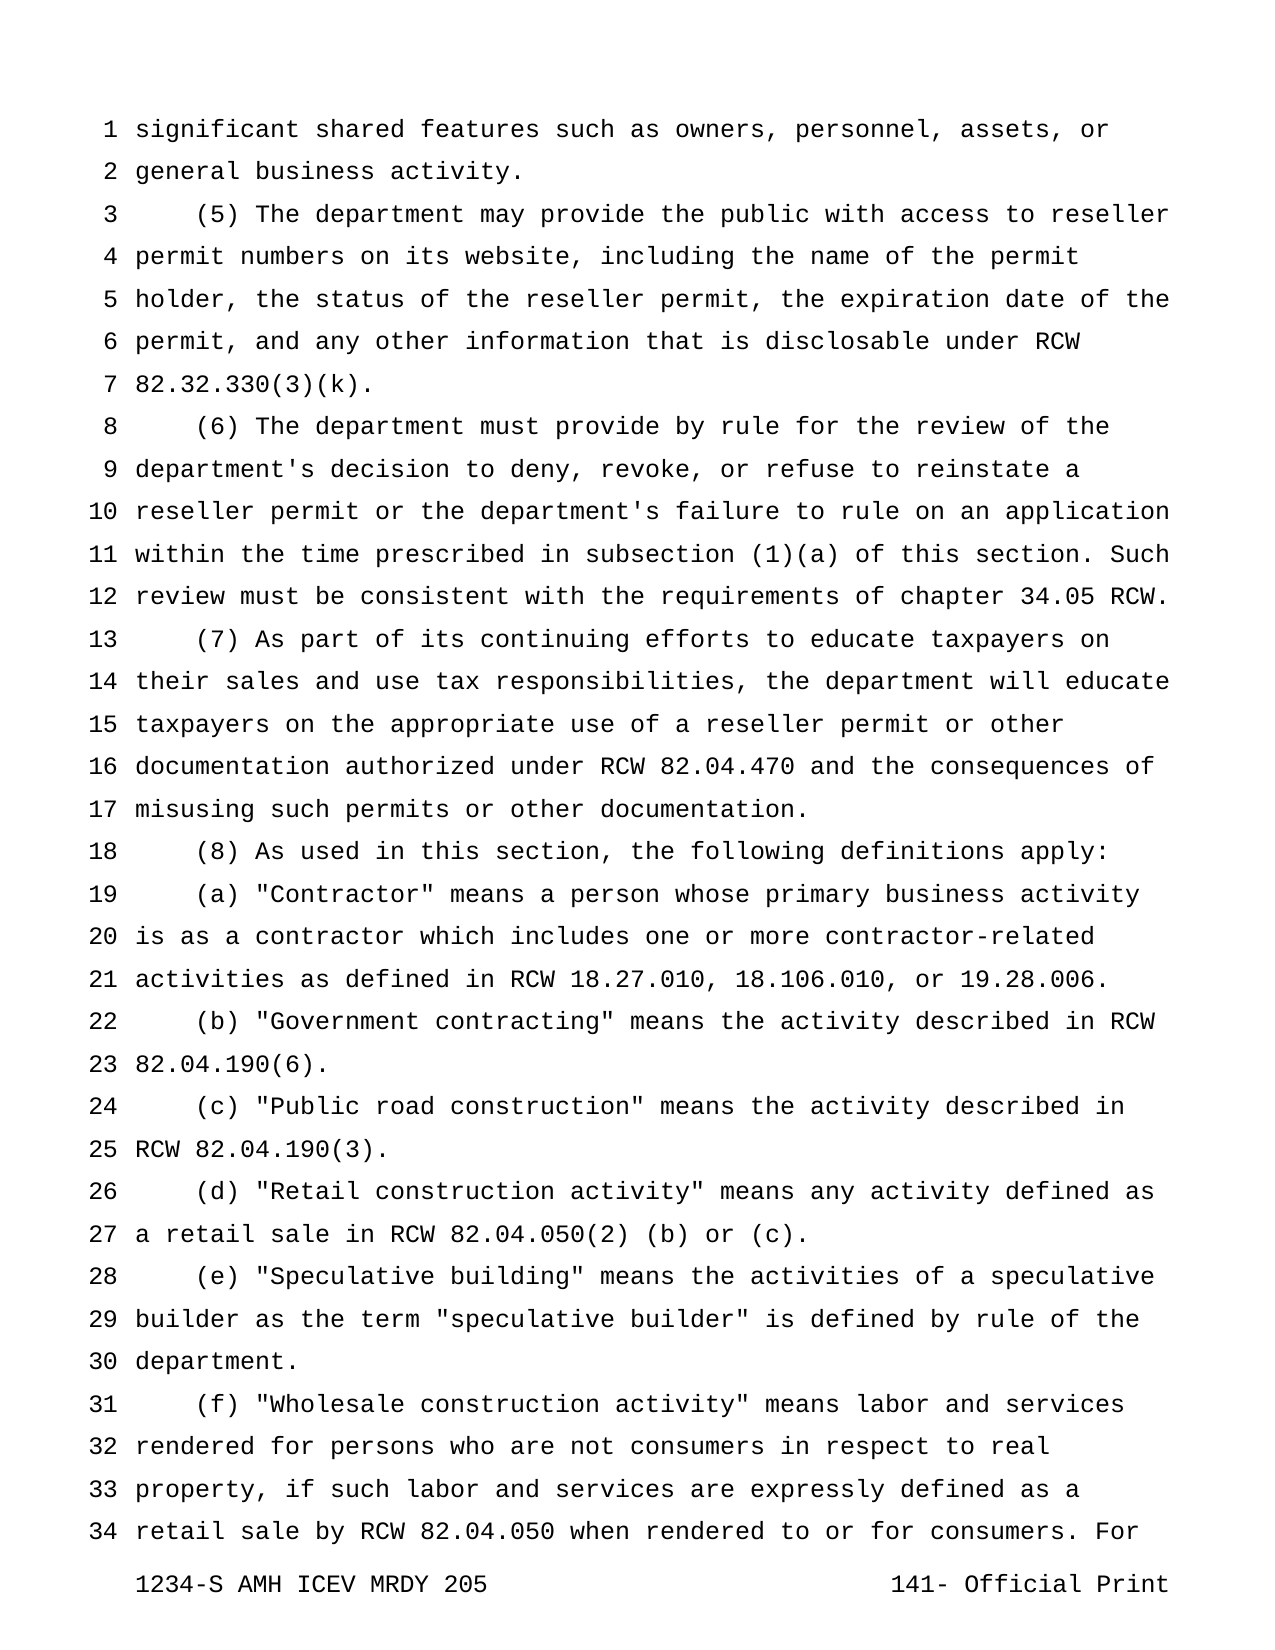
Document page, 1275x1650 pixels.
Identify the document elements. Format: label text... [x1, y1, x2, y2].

text (5) The department may provide the public with access to reseller permit numbers on its website, including the name of the permit holder, the status of the reseller permit, the expiration date of the permit, and any other information that is disclosable under RCW 82.32.330(3)(k). [135, 188, 1170, 401]
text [135, 1378, 1170, 1548]
text (7) As part of its continuing efforts to educate taxpayers on their sales and use tax responsibilities, the department will educate taxpayers on the appropriate use of a reseller permit or other documentation authorized under RCW 82.04.470 and the consequences of misusing such permits or other documentation. [135, 613, 1170, 826]
text (c) "Public road construction" means the activity described in RCW 82.04.190(3). [135, 1081, 1170, 1166]
text (e) "Speculative building" means the activities of a speculative builder as the term "speculative builder" is defined by rule of the department. [135, 1251, 1170, 1378]
text (a) "Contractor" means a person whose primary business activity is as a contractor which includes one or more contractor-related activities as defined in RCW 18.27.010, 18.106.010, or 19.28.006. [135, 868, 1170, 996]
text (8) As used in this section, the following definitions apply: [135, 826, 1170, 868]
text (6) The department must provide by rule for the review of the department's decision to deny, revoke, or refuse to reinstate a reseller permit or the department's failure to rule on an application within the time prescribed in subsection (1)(a) of this section. Such review must be consistent with the requirements of chapter 34.05 RCW. [135, 401, 1170, 613]
text (d) "Retail construction activity" means any activity defined as a retail sale in RCW 82.04.050(2) (b) or (c). [135, 1166, 1170, 1251]
text (b) "Government contracting" means the activity described in RCW 82.04.190(6). [135, 996, 1170, 1081]
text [135, 103, 1170, 188]
